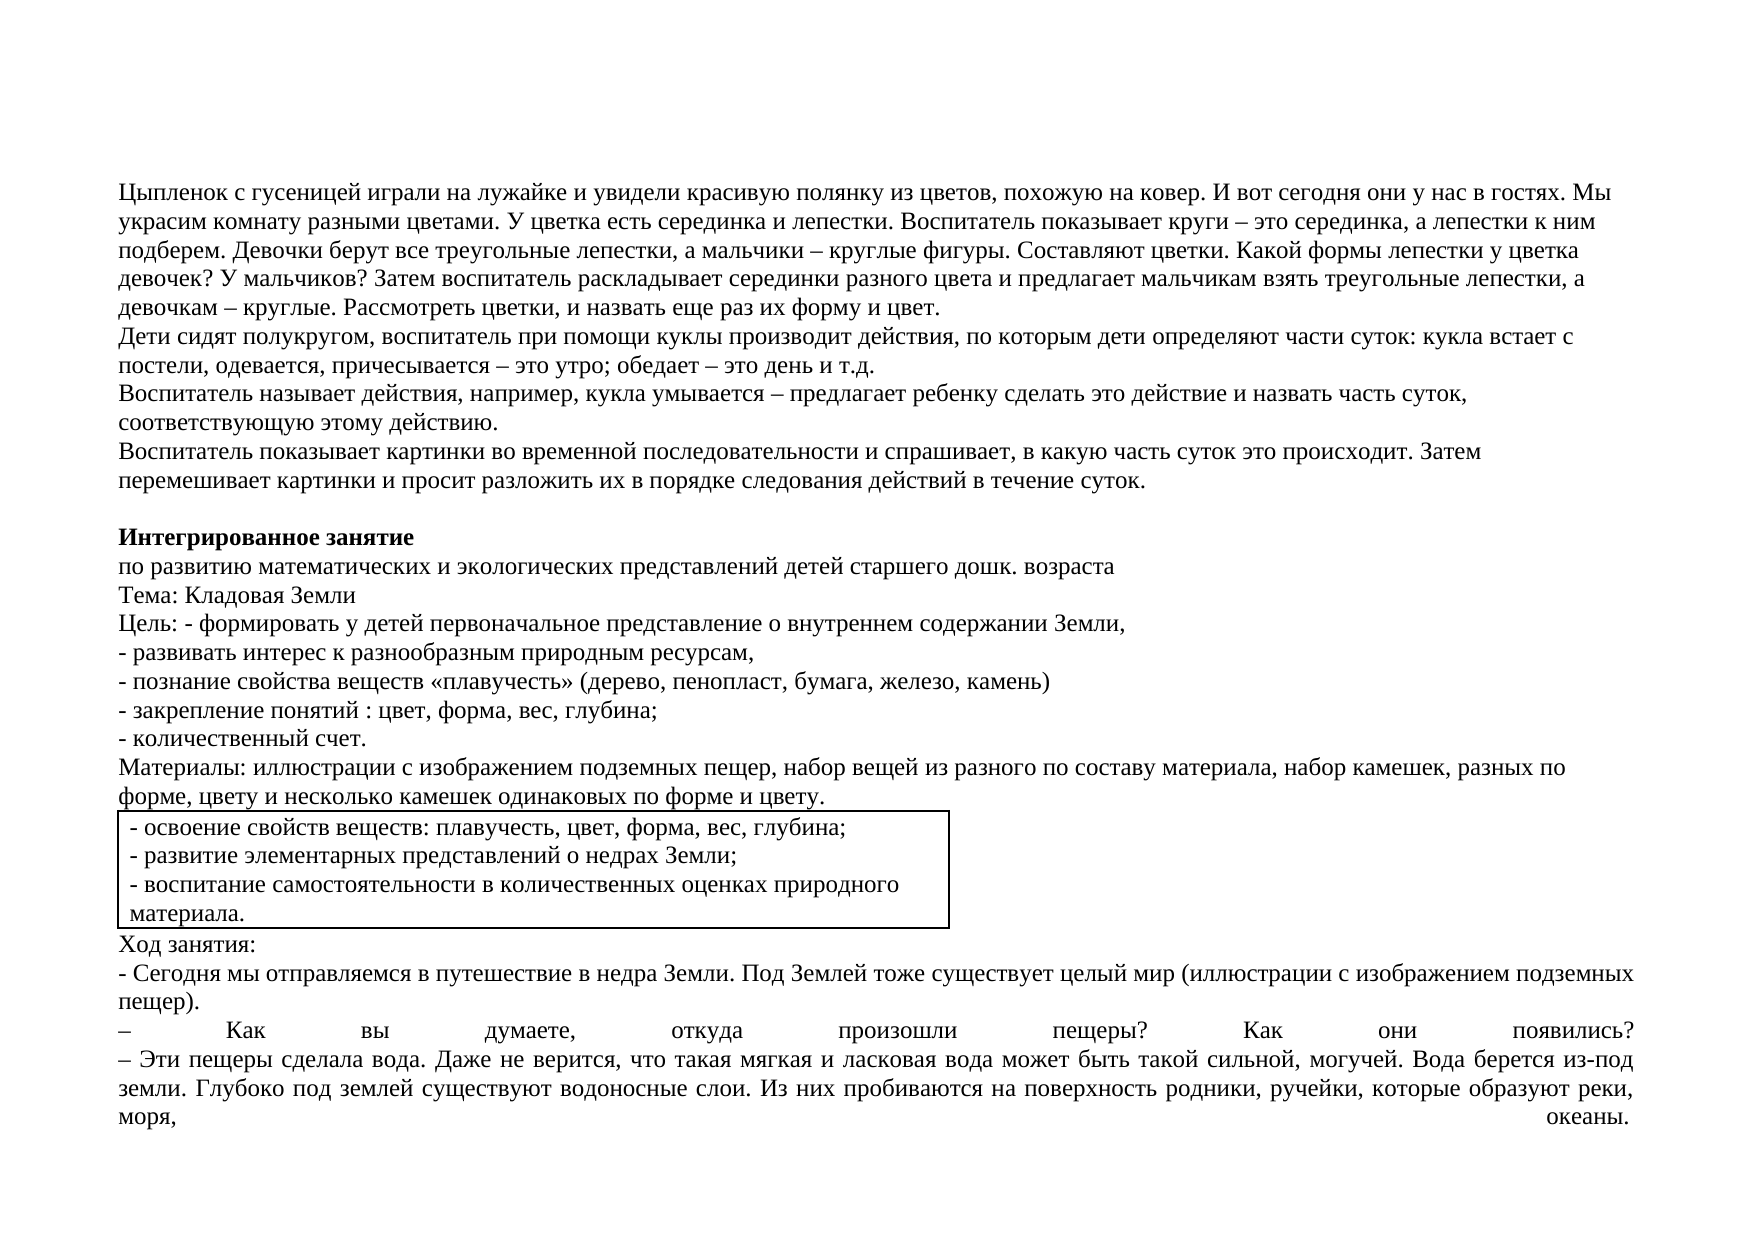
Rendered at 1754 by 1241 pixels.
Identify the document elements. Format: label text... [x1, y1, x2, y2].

text Дети сидят полукругом, воспитатель при помощи куклы производит действия, по которым дети определяют части суток: кукла встает с постели, одевается, причесывается – это утро; обедает – это день и т.д. [118, 321, 1636, 378]
text Тема: Кладовая Земли [118, 580, 1636, 608]
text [118, 958, 1636, 1130]
table_header - освоение свойств веществ: плавучесть, цвет, форма, вес, глубина; - развитие элементарных представлений о недрах Земли; - воспитание самостоятельности в количественных оценках природного материала. [119, 812, 948, 927]
text Материалы: иллюстрации с изображением подземных пещер, набор вещей из разного по составу материала, набор камешек, разных по форме, цвету и несколько камешек одинаковых по форме и цвету. [118, 752, 1636, 810]
text Ход занятия: [118, 929, 1636, 958]
text Воспитатель называет действия, например, кукла умывается – предлагает ребенку сделать это действие и назвать часть суток, соответствующую этому действию. [118, 378, 1636, 436]
text Цель: - формировать у детей первоначальное представление о внутреннем содержании Земли, - развивать интерес к разнообразным природным ресурсам, - познание свойства веществ «плавучесть» (дерево, пенопласт, бумага, железо, камень) - закрепление понятий : цвет, форма, вес, глубина; - количественный счет. [118, 608, 1636, 752]
text Воспитатель показывает картинки во временной последовательности и спрашивает, в какую часть суток это происходит. Затем перемешивает картинки и просит разложить их в порядке следования действий в течение суток. [118, 436, 1636, 493]
text Цыпленок с гусеницей играли на лужайке и увидели красивую полянку из цветов, похожую на ковер. И вот сегодня они у нас в гостях. Мы украсим комнату разными цветами. У цветка есть серединка и лепестки. Воспитатель показывает круги – это серединка, а лепестки к ним подберем. Девочки берут все треугольные лепестки, а мальчики – круглые фигуры. Составляют цветки. Какой формы лепестки у цветка девочек? У мальчиков? Затем воспитатель раскладывает серединки разного цвета и предлагает мальчикам взять треугольные лепестки, а девочкам – круглые. Рассмотреть цветки, и назвать еще раз их форму и цвет. [118, 177, 1636, 321]
text Интегрированное занятие по развитию математических и экологических представлений детей старшего дошк. возраста [118, 522, 1636, 580]
